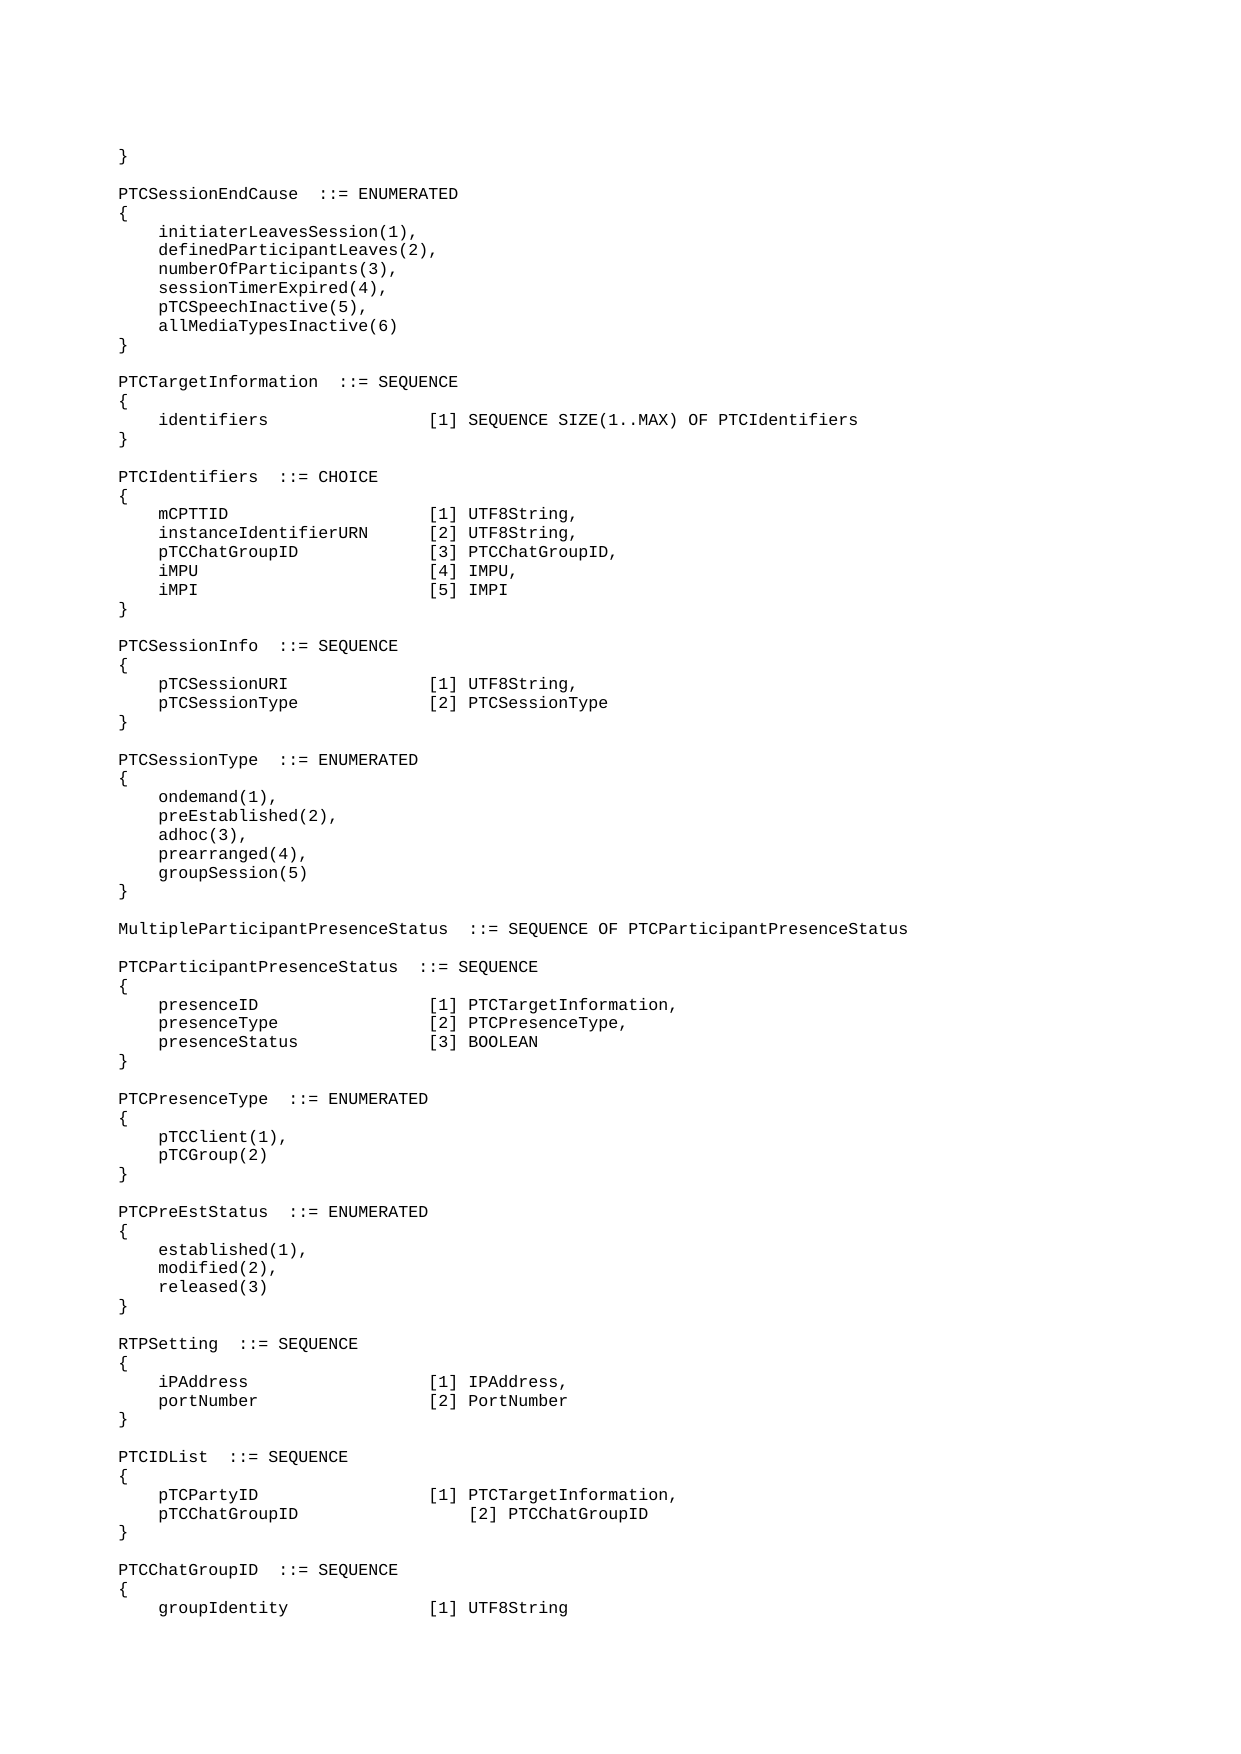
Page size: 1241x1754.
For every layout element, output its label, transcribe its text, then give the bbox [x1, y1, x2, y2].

text pTCChatGroupID [2] PTCChatGroupID [118, 1505, 1122, 1524]
text PTCSessionInfo ::= SEQUENCE [118, 638, 1122, 657]
text identifiers [1] SEQUENCE SIZE(1..MAX) OF PTCIdentifiers [118, 412, 1122, 431]
text pTCSessionType [2] PTCSessionType [118, 694, 1122, 713]
text } [118, 1298, 1122, 1317]
text adhoc(3), [118, 826, 1122, 845]
text PTCPresenceType ::= ENUMERATED [118, 1090, 1122, 1109]
text { [118, 1467, 1122, 1486]
text initiaterLeavesSession(1), [118, 223, 1122, 242]
text } [118, 148, 1122, 167]
text pTCSessionURI [1] UTF8String, [118, 676, 1122, 694]
text MultipleParticipantPresenceStatus ::= SEQUENCE OF PTCParticipantPresenceStatus [118, 921, 1122, 939]
text iMPI [5] IMPI [118, 581, 1122, 600]
text { [118, 657, 1122, 676]
text } [118, 1053, 1122, 1072]
text pTCChatGroupID [3] PTCChatGroupID, [118, 544, 1122, 562]
text { [118, 393, 1122, 412]
text pTCPartyID [1] PTCTargetInformation, [118, 1486, 1122, 1505]
text iPAddress [1] IPAddress, [118, 1373, 1122, 1392]
text } [118, 883, 1122, 902]
text { [118, 1109, 1122, 1128]
text } [118, 600, 1122, 619]
text presenceType [2] PTCPresenceType, [118, 1015, 1122, 1034]
text PTCTargetInformation ::= SEQUENCE [118, 374, 1122, 393]
text { [118, 977, 1122, 996]
text { [118, 1222, 1122, 1241]
text prearranged(4), [118, 845, 1122, 864]
text definedParticipantLeaves(2), [118, 242, 1122, 261]
text } [118, 1411, 1122, 1430]
text presenceStatus [3] BOOLEAN [118, 1034, 1122, 1053]
text { [118, 487, 1122, 506]
text released(3) [118, 1279, 1122, 1298]
text PTCSessionType ::= ENUMERATED [118, 751, 1122, 770]
text groupIdentity [1] UTF8String [118, 1599, 1122, 1618]
text groupSession(5) [118, 864, 1122, 883]
text presenceID [1] PTCTargetInformation, [118, 996, 1122, 1015]
text RTPSetting ::= SEQUENCE [118, 1336, 1122, 1354]
text } [118, 1524, 1122, 1543]
text mCPTTID [1] UTF8String, [118, 506, 1122, 525]
text { [118, 770, 1122, 789]
text } [118, 431, 1122, 449]
text iMPU [4] IMPU, [118, 562, 1122, 581]
text pTCGroup(2) [118, 1147, 1122, 1166]
text PTCParticipantPresenceStatus ::= SEQUENCE [118, 958, 1122, 977]
text PTCPreEstStatus ::= ENUMERATED [118, 1203, 1122, 1222]
text { [118, 204, 1122, 223]
text PTCIdentifiers ::= CHOICE [118, 468, 1122, 487]
text { [118, 1581, 1122, 1599]
text instanceIdentifierURN [2] UTF8String, [118, 525, 1122, 544]
text portNumber [2] PortNumber [118, 1392, 1122, 1411]
text established(1), [118, 1241, 1122, 1260]
text PTCIDList ::= SEQUENCE [118, 1449, 1122, 1467]
text } [118, 1166, 1122, 1185]
text ondemand(1), [118, 789, 1122, 808]
text sessionTimerExpired(4), [118, 280, 1122, 298]
text pTCSpeechInactive(5), [118, 298, 1122, 317]
text { [118, 1354, 1122, 1373]
text pTCClient(1), [118, 1128, 1122, 1147]
text preEstablished(2), [118, 808, 1122, 826]
text allMediaTypesInactive(6) [118, 317, 1122, 336]
text } [118, 713, 1122, 732]
text numberOfParticipants(3), [118, 261, 1122, 280]
text } [118, 336, 1122, 355]
text PTCSessionEndCause ::= ENUMERATED [118, 185, 1122, 204]
text modified(2), [118, 1260, 1122, 1279]
text PTCChatGroupID ::= SEQUENCE [118, 1562, 1122, 1581]
